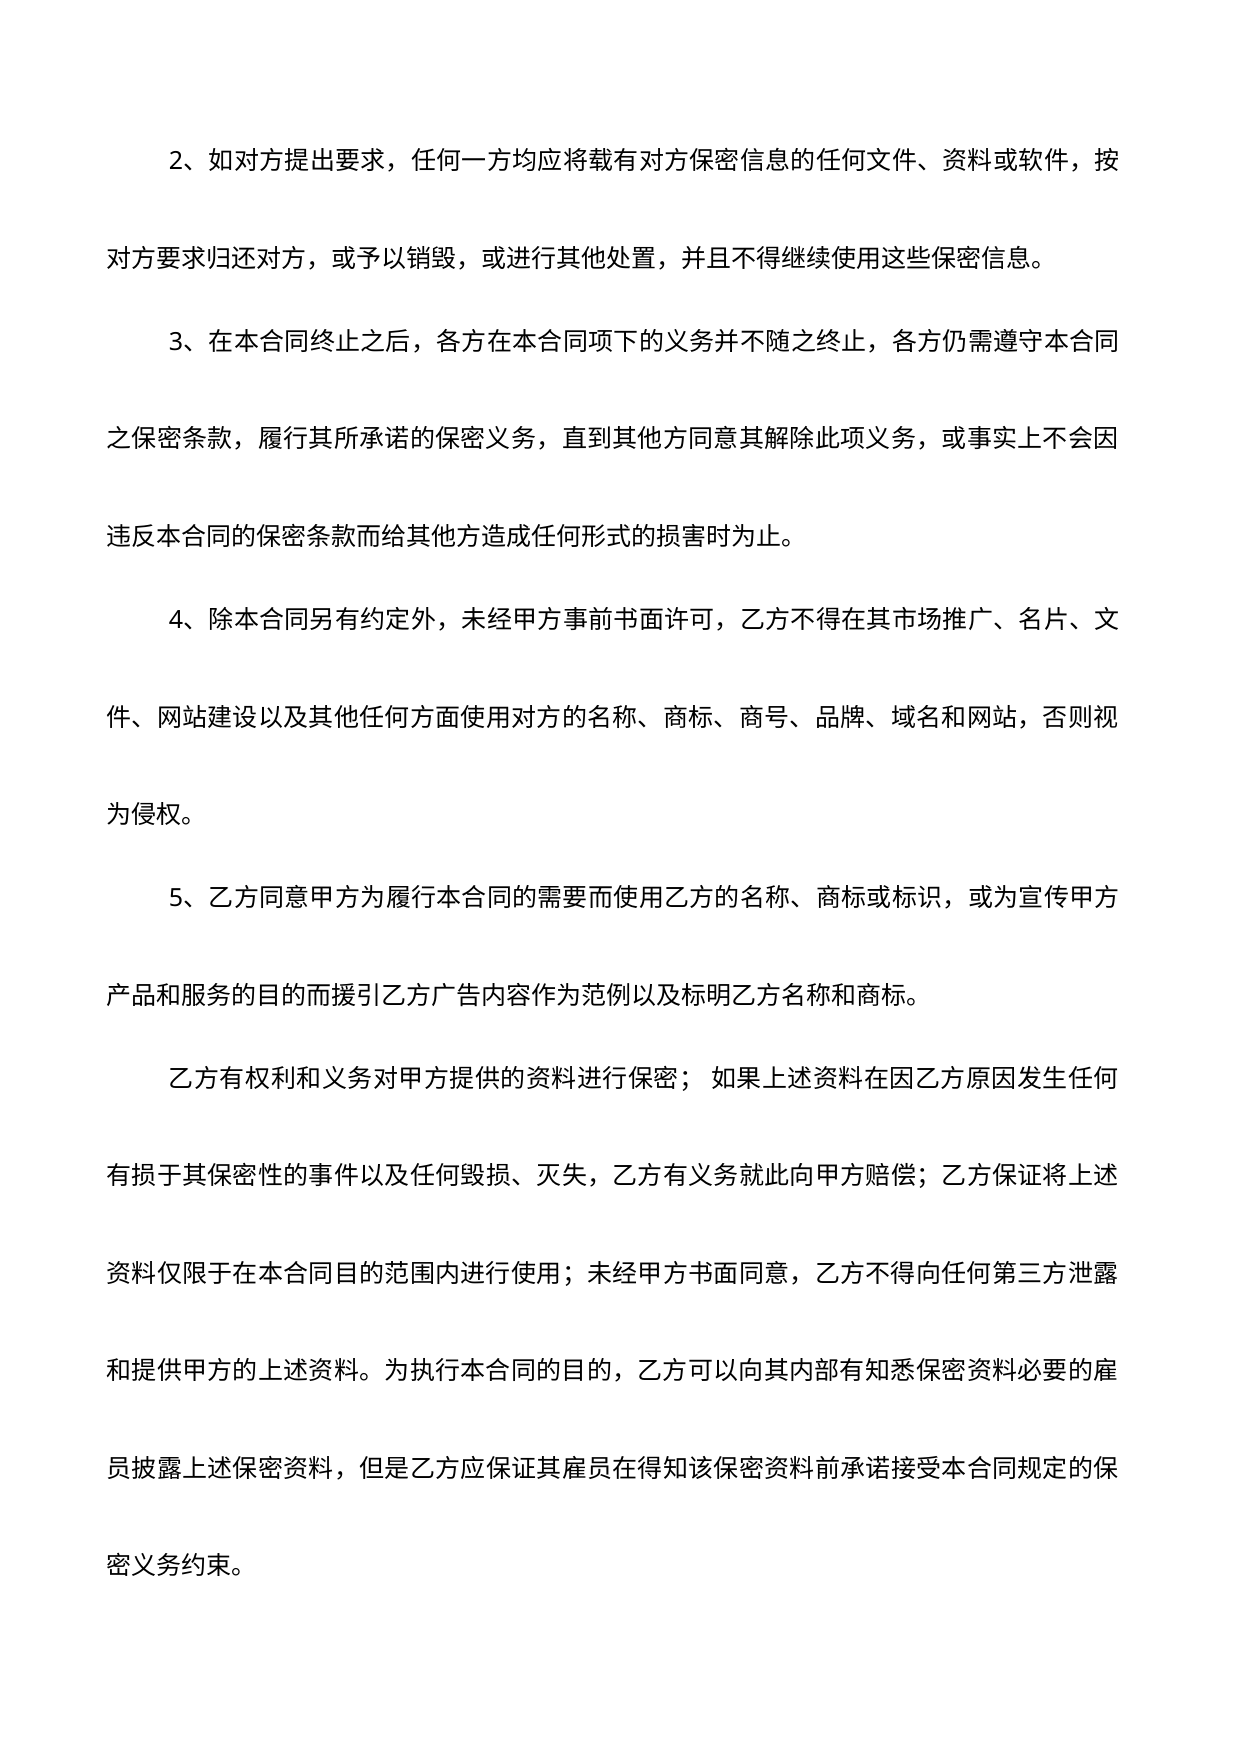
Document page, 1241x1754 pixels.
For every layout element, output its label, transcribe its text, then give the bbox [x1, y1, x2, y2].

text 4、除本合同另有约定外，未经甲方事前书面许可，乙方不得在其市场推广、名片、文件、网站建设以及其他任何方面使用对方的名称、商标、商号、品牌、域名和网站，否则视为侵权。 [106, 585, 1122, 845]
text 3、在本合同终止之后，各方在本合同项下的义务并不随之终止，各方仍需遵守本合同之保密条款，履行其所承诺的保密义务，直到其他方同意其解除此项义务，或事实上不会因违反本合同的保密条款而给其他方造成任何形式的损害时为止。 [106, 307, 1122, 567]
text 5、乙方同意甲方为履行本合同的需要而使用乙方的名称、商标或标识，或为宣传甲方产品和服务的目的而援引乙方广告内容作为范例以及标明乙方名称和商标。 [106, 863, 1122, 1026]
text 乙方有权利和义务对甲方提供的资料进行保密； 如果上述资料在因乙方原因发生任何有损于其保密性的事件以及任何毁损、灭失，乙方有义务就此向甲方赔偿；乙方保证将上述资料仅限于在本合同目的范围内进行使用；未经甲方书面同意，乙方不得向任何第三方泄露和提供甲方的上述资料。为执行本合同的目的，乙方可以向其内部有知悉保密资料必要的雇员披露上述保密资料，但是乙方应保证其雇员在得知该保密资料前承诺接受本合同规定的保密义务约束。 [106, 1044, 1122, 1596]
text 2、如对方提出要求，任何一方均应将载有对方保密信息的任何文件、资料或软件，按对方要求归还对方，或予以销毁，或进行其他处置，并且不得继续使用这些保密信息。 [106, 126, 1122, 289]
